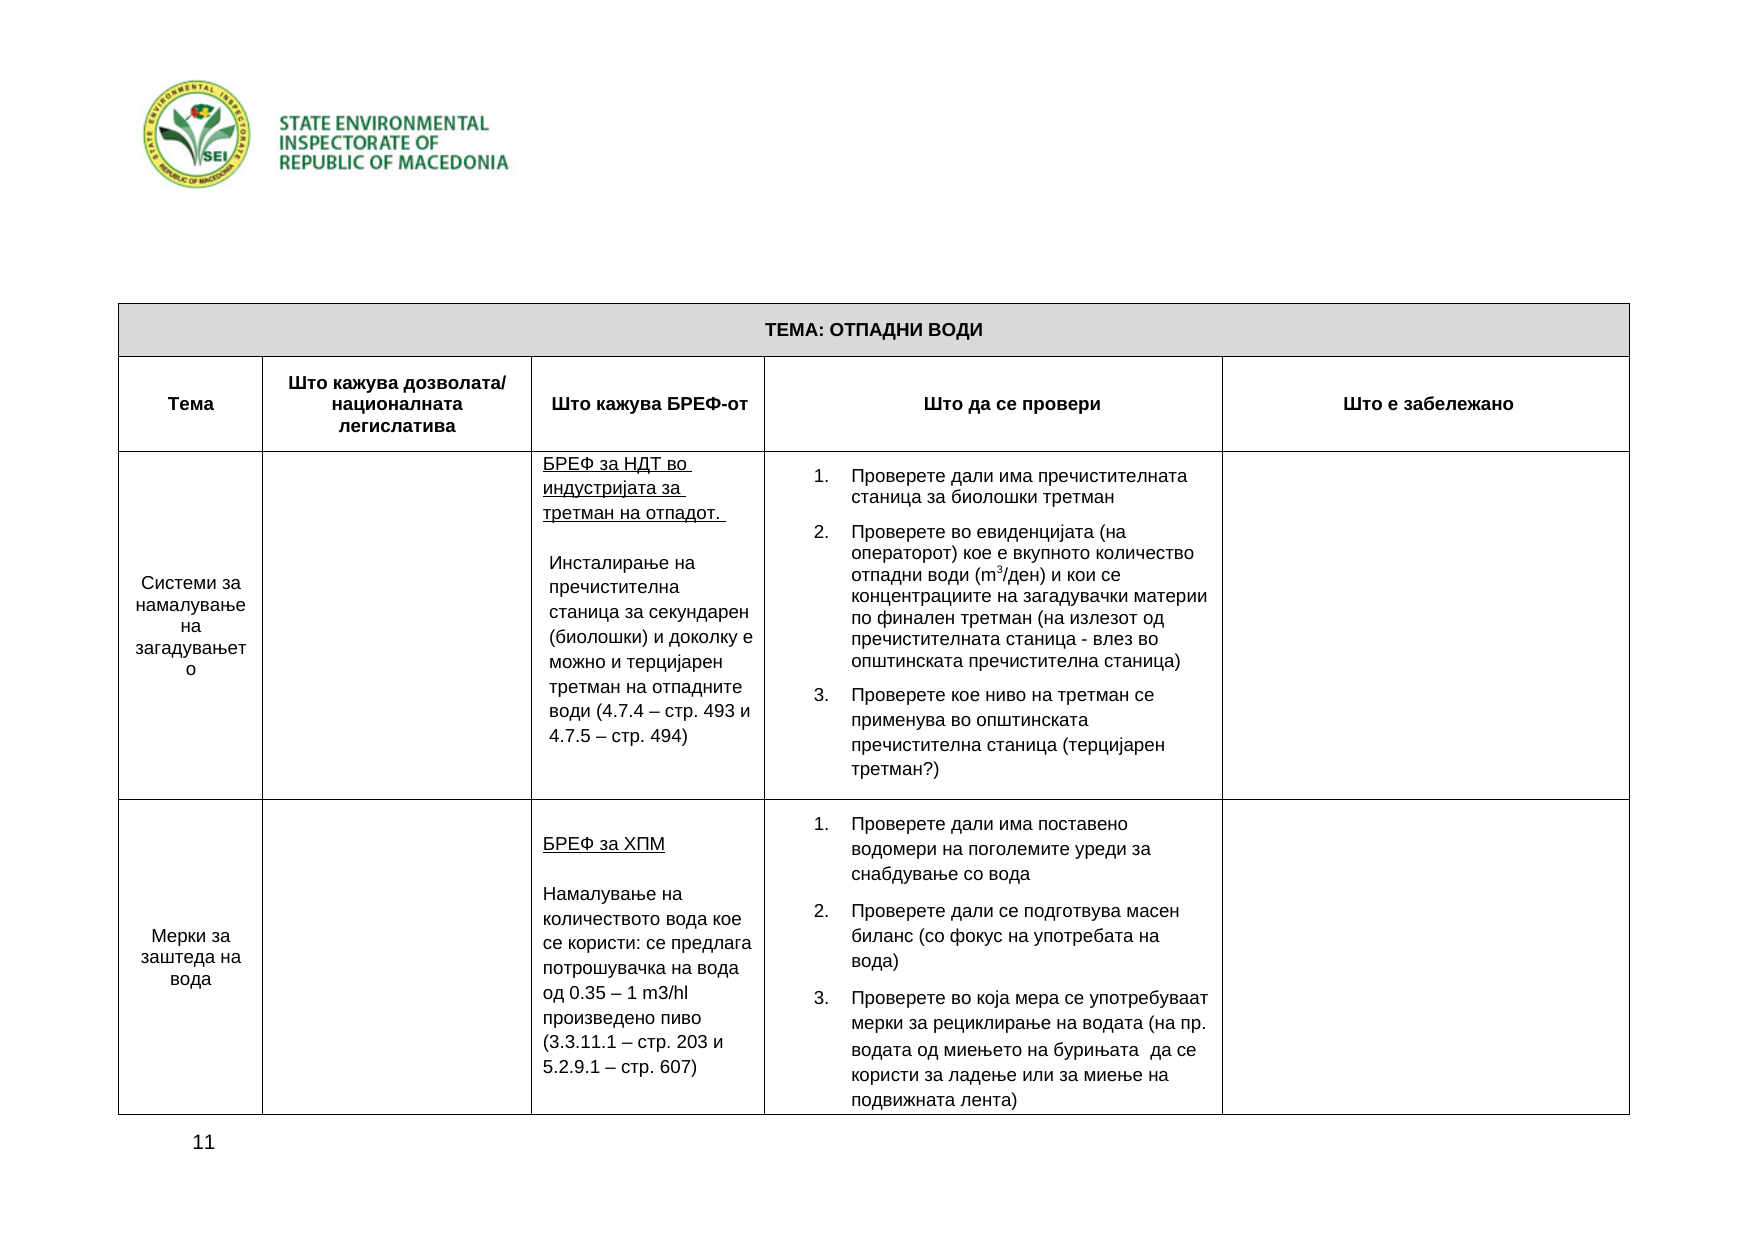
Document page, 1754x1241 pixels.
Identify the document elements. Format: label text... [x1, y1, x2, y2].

table_cell Што е забележано [1223, 357, 1629, 451]
table_cell Проверете дали има поставено водомери на поголемите уреди за снабдување со вода Проверете дали се подготвува масен биланс (со фокус на употребата на вода) Проверете во која мера се употребуваат мерки за рециклирање на водата (на пр. водата од миењето на бурињата да се користи за ладење или за миење на подвижната лента) [765, 800, 1222, 1114]
table_cell Системи за намалување на загадувањето [119, 452, 262, 799]
table_cell Што кажува БРЕФ-от [532, 357, 764, 451]
picture [140, 73, 515, 193]
table_cell БРЕФ за ХПМ Намалување на количеството вода кое се користи: се предлага потрошувачка на вода од 0.35 – 1 m3/hl произведено пиво (3.3.11.1 – стp. 203 и 5.2.9.1 – стp. 607) [532, 800, 764, 1114]
table_cell БРЕФ за НДТ во индустријата за третман на отпадот. Инсталирање на пречистителна станица за секундарен (биолошки) и доколку е можно и терцијарен третман на отпадните води (4.7.4 – стр. 493 и 4.7.5 – стp. 494) [532, 452, 764, 799]
table_cell Проверете дали има пречистителната станица за биолошки третман Проверете во евиденцијата (на операторот) кое е вкупното количество отпадни води (m3/ден) и кои се концентрациите на загадувачки материи по финален третман (на излезот од пречистителната станица - влез во општинската пречистителна станица) Проверете кое ниво на третман се применува во општинската пречистителна станица (терцијарен третман?) [765, 452, 1222, 799]
table_cell Тема [119, 357, 262, 451]
table_cell [1223, 452, 1629, 799]
table_cell Мерки за заштеда на вода [119, 800, 262, 1114]
table_header ТЕМА: ОТПАДНИ ВОДИ [119, 304, 1629, 356]
table_cell Што да се провери [765, 357, 1222, 451]
table_cell Што кажува дозволата/ националната легислатива [263, 357, 531, 451]
table_cell [263, 452, 531, 799]
table_cell [263, 800, 531, 1114]
table_cell [1223, 800, 1629, 1114]
